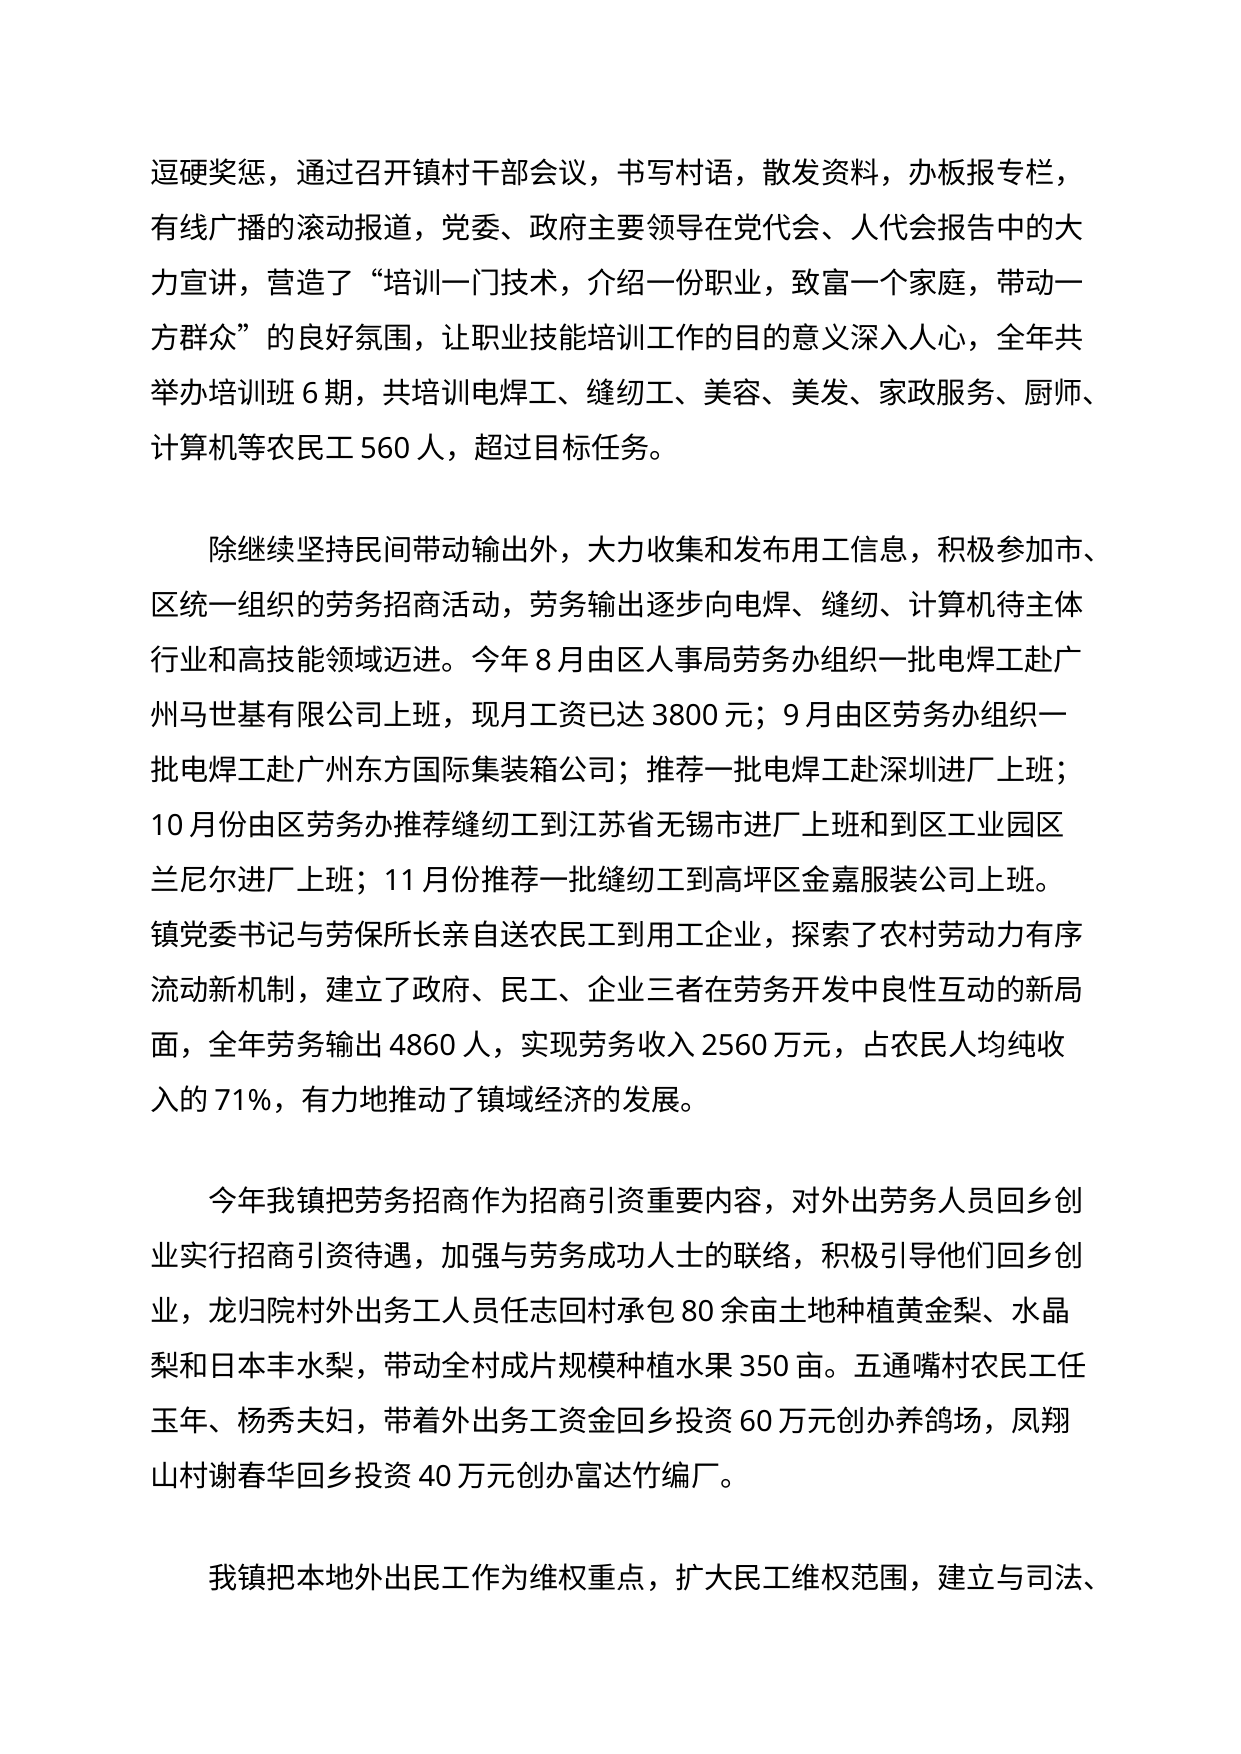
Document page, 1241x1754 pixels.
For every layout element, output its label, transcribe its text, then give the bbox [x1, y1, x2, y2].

text 除继续坚持民间带动输出外，大力收集和发布用工信息，积极参加市、区统一组织的劳务招商活动，劳务输出逐步向电焊、缝纫、计算机待主体行业和高技能领域迈进。今年8月由区人事局劳务办组织一批电焊工赴广州马世基有限公司上班，现月工资已达3800元；9月由区劳务办组织一批电焊工赴广州东方国际集装箱公司；推荐一批电焊工赴深圳进厂上班；10月份由区劳务办推荐缝纫工到江苏省无锡市进厂上班和到区工业园区兰尼尔进厂上班；11月份推荐一批缝纫工到高坪区金嘉服装公司上班。镇党委书记与劳保所长亲自送农民工到用工企业，探索了农村劳动力有序流动新机制，建立了政府、民工、企业三者在劳务开发中良性互动的新局面，全年劳务输出4860人，实现劳务收入2560万元，占农民人均纯收入的71%，有力地推动了镇域经济的发展。 [150, 527, 1090, 1118]
text 今年我镇把劳务招商作为招商引资重要内容，对外出劳务人员回乡创业实行招商引资待遇，加强与劳务成功人士的联络，积极引导他们回乡创业，龙归院村外出务工人员任志回村承包80余亩土地种植黄金梨、水晶梨和日本丰水梨，带动全村成片规模种植水果350亩。五通嘴村农民工任玉年、杨秀夫妇，带着外出务工资金回乡投资60万元创办养鸽场，凤翔山村谢春华回乡投资40万元创办富达竹编厂。 [150, 1178, 1090, 1495]
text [150, 150, 1090, 467]
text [150, 1555, 1090, 1597]
